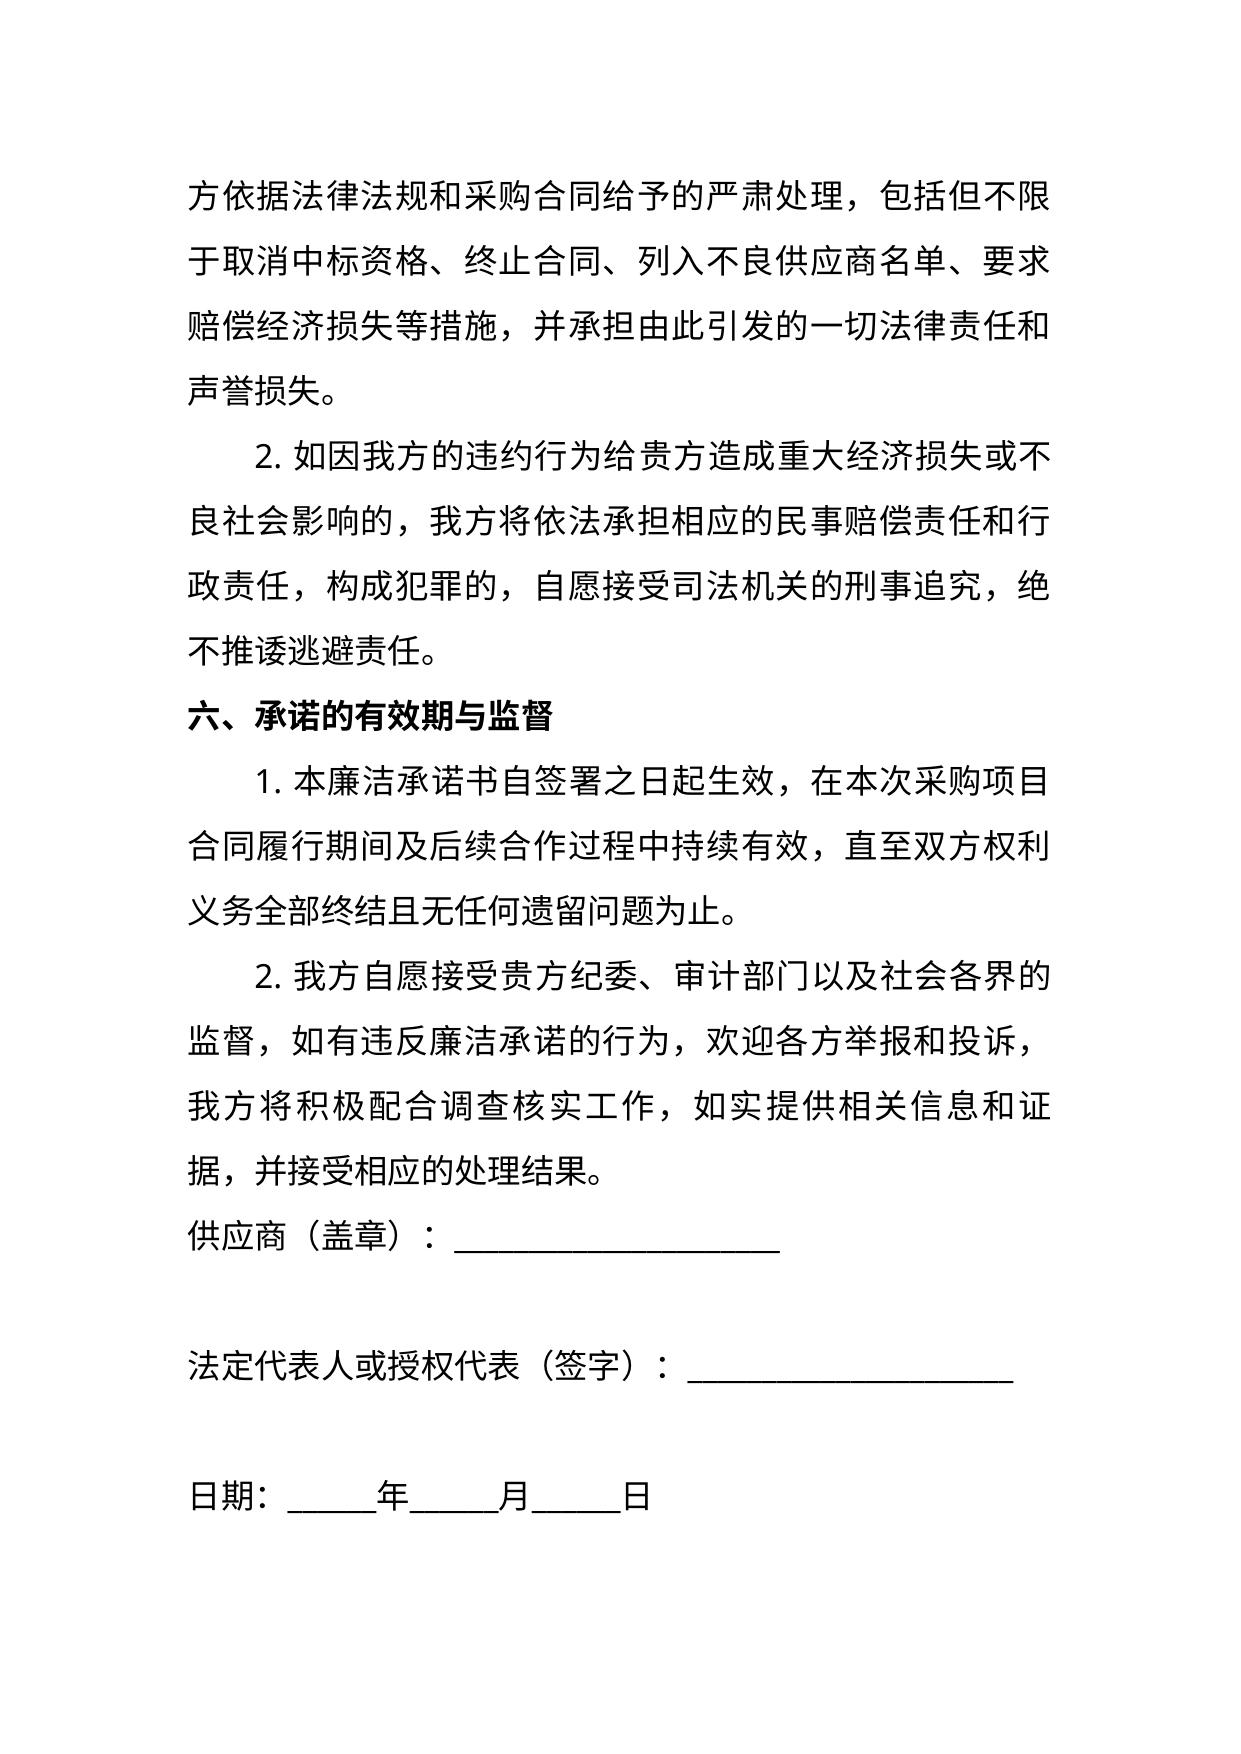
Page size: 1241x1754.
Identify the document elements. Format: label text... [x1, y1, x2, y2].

text 日期：______年______月______日 [187, 1462, 1053, 1527]
text 2. 我方自愿接受贵方纪委、审计部门以及社会各界的监督，如有违反廉洁承诺的行为，欢迎各方举报和投诉，我方将积极配合调查核实工作，如实提供相关信息和证据，并接受相应的处理结果。 [187, 942, 1053, 1202]
text 六、承诺的有效期与监督 [187, 682, 1053, 747]
text 供应商（盖章）：______________________ [187, 1202, 1053, 1267]
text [187, 162, 1053, 422]
text 2. 如因我方的违约行为给贵方造成重大经济损失或不良社会影响的，我方将依法承担相应的民事赔偿责任和行政责任，构成犯罪的，自愿接受司法机关的刑事追究，绝不推诿逃避责任。 [187, 422, 1053, 682]
text 1. 本廉洁承诺书自签署之日起生效，在本次采购项目合同履行期间及后续合作过程中持续有效，直至双方权利义务全部终结且无任何遗留问题为止。 [187, 747, 1053, 942]
text 法定代表人或授权代表（签字）：______________________ [187, 1332, 1053, 1397]
